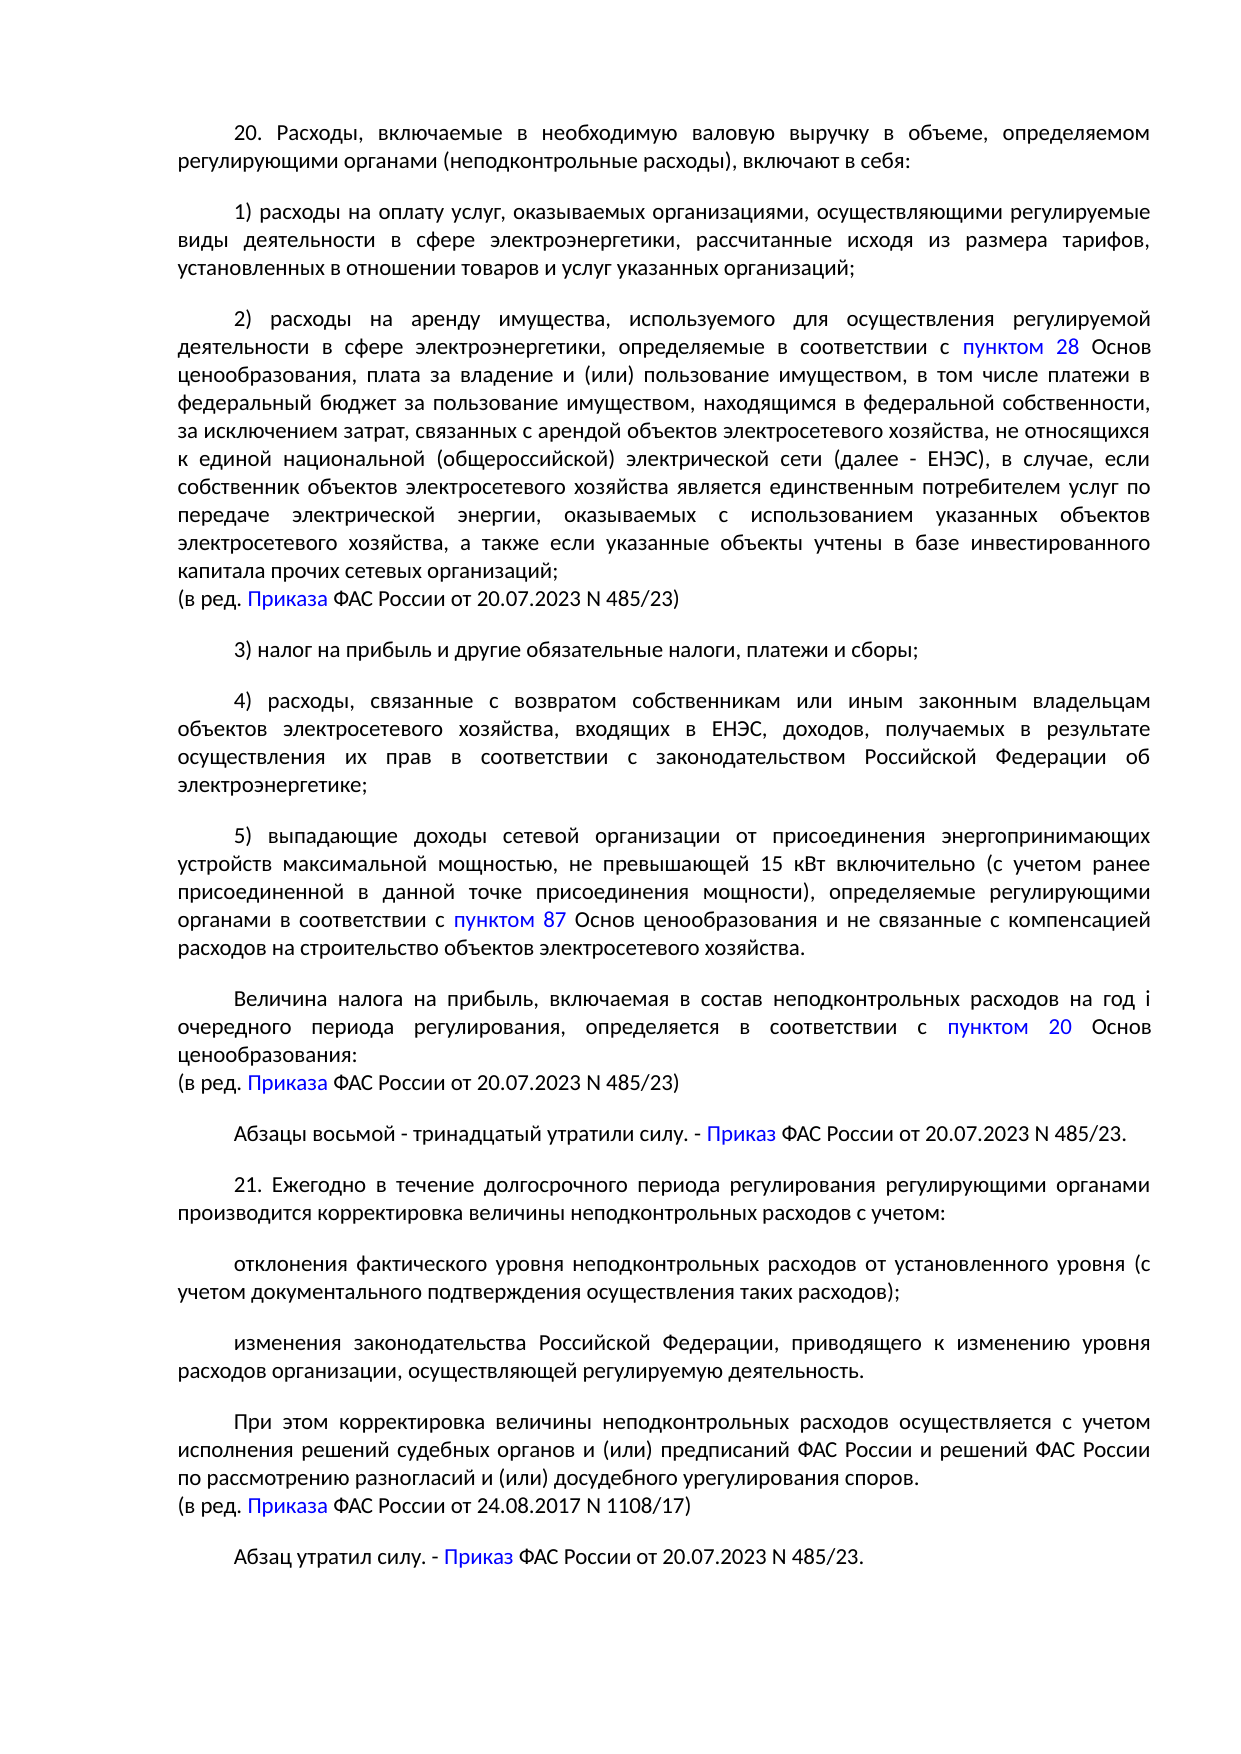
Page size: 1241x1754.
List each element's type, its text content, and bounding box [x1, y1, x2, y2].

text изменения законодательства Российской Федерации, приводящего к изменению уровня расходов организации, осуществляющей регулируемую деятельность. [177, 1328, 1152, 1384]
text (в ред. Приказа ФАС России от 24.08.2017 N 1108/17) [177, 1491, 1152, 1519]
text 3) налог на прибыль и другие обязательные налоги, платежи и сборы; [177, 635, 1152, 663]
text Величина налога на прибыль, включаемая в состав неподконтрольных расходов на год i очередного периода регулирования, определяется в соответствии с пунктом 20 Основ ценообразования: [177, 984, 1152, 1068]
text 4) расходы, связанные с возвратом собственникам или иным законным владельцам объектов электросетевого хозяйства, входящих в ЕНЭС, доходов, получаемых в результате осуществления их прав в соответствии с законодательством Российской Федерации об электроэнергетике; [177, 686, 1152, 798]
text 2) расходы на аренду имущества, используемого для осуществления регулируемой деятельности в сфере электроэнергетики, определяемые в соответствии с пунктом 28 Основ ценообразования, плата за владение и (или) пользование имуществом, в том числе платежи в федеральный бюджет за пользование имуществом, находящимся в федеральной собственности, за исключением затрат, связанных с арендой объектов электросетевого хозяйства, не относящихся к единой национальной (общероссийской) электрической сети (далее - ЕНЭС), в случае, если собственник объектов электросетевого хозяйства является единственным потребителем услуг по передаче электрической энергии, оказываемых с использованием указанных объектов электросетевого хозяйства, а также если указанные объекты учтены в базе инвестированного капитала прочих сетевых организаций; [177, 304, 1152, 584]
text Абзацы восьмой - тринадцатый утратили силу. - Приказ ФАС России от 20.07.2023 N 485/23. [177, 1119, 1152, 1147]
text 1) расходы на оплату услуг, оказываемых организациями, осуществляющими регулируемые виды деятельности в сфере электроэнергетики, рассчитанные исходя из размера тарифов, установленных в отношении товаров и услуг указанных организаций; [177, 197, 1152, 281]
text 21. Ежегодно в течение долгосрочного периода регулирования регулирующими органами производится корректировка величины неподконтрольных расходов с учетом: [177, 1170, 1152, 1226]
text Абзац утратил силу. - Приказ ФАС России от 20.07.2023 N 485/23. [177, 1542, 1152, 1570]
text 20. Расходы, включаемые в необходимую валовую выручку в объеме, определяемом регулирующими органами (неподконтрольные расходы), включают в себя: [177, 118, 1152, 174]
text отклонения фактического уровня неподконтрольных расходов от установленного уровня (с учетом документального подтверждения осуществления таких расходов); [177, 1249, 1152, 1305]
text (в ред. Приказа ФАС России от 20.07.2023 N 485/23) [177, 1068, 1152, 1096]
text 5) выпадающие доходы сетевой организации от присоединения энергопринимающих устройств максимальной мощностью, не превышающей 15 кВт включительно (с учетом ранее присоединенной в данной точке присоединения мощности), определяемые регулирующими органами в соответствии с пунктом 87 Основ ценообразования и не связанные с компенсацией расходов на строительство объектов электросетевого хозяйства. [177, 821, 1152, 961]
text При этом корректировка величины неподконтрольных расходов осуществляется с учетом исполнения решений судебных органов и (или) предписаний ФАС России и решений ФАС России по рассмотрению разногласий и (или) досудебного урегулирования споров. [177, 1407, 1152, 1491]
text (в ред. Приказа ФАС России от 20.07.2023 N 485/23) [177, 584, 1152, 612]
